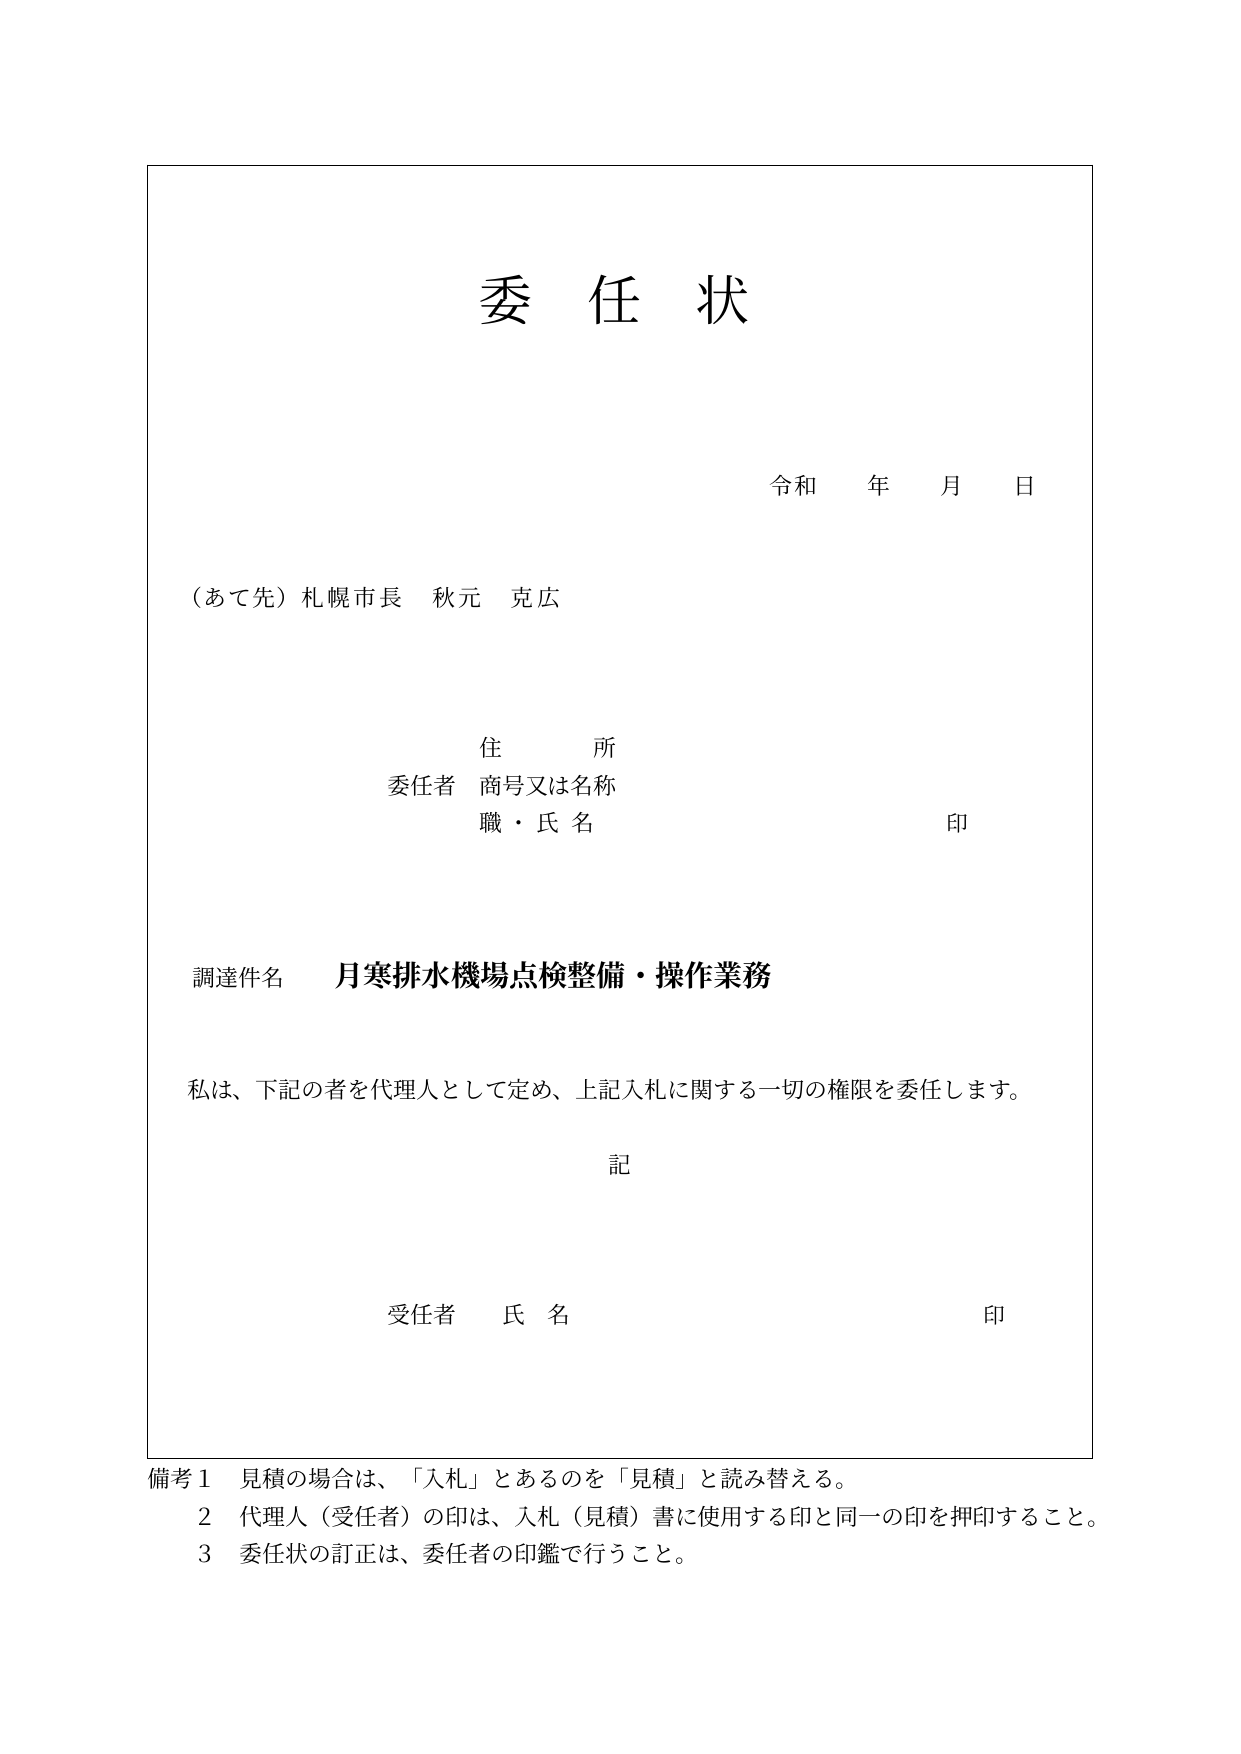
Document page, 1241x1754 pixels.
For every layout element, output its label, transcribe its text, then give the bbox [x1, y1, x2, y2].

text 備考１ 見積の場合は、「入札」とあるのを「見積」と読み替える。 [148, 1459, 1092, 1496]
text ３ 委任状の訂正は、委任者の印鑑で行うこと。 [148, 1534, 1092, 1571]
table_header 委 任 状 令和 年 月 日 （あて先）札幌市長 秋元 克広 住 所 委任者 商号又は名称 職 ・ 氏 名 印 調達件名 月寒排水機場点検整備・操作業務 私は、下記の者を代理人として定め、上記入札に関する一切の権限を委任します。 記 受任者 氏 名 印 [148, 166, 1092, 1458]
text ２ 代理人（受任者）の印は、入札（見積）書に使用する印と同一の印を押印すること。 [148, 1496, 1092, 1534]
